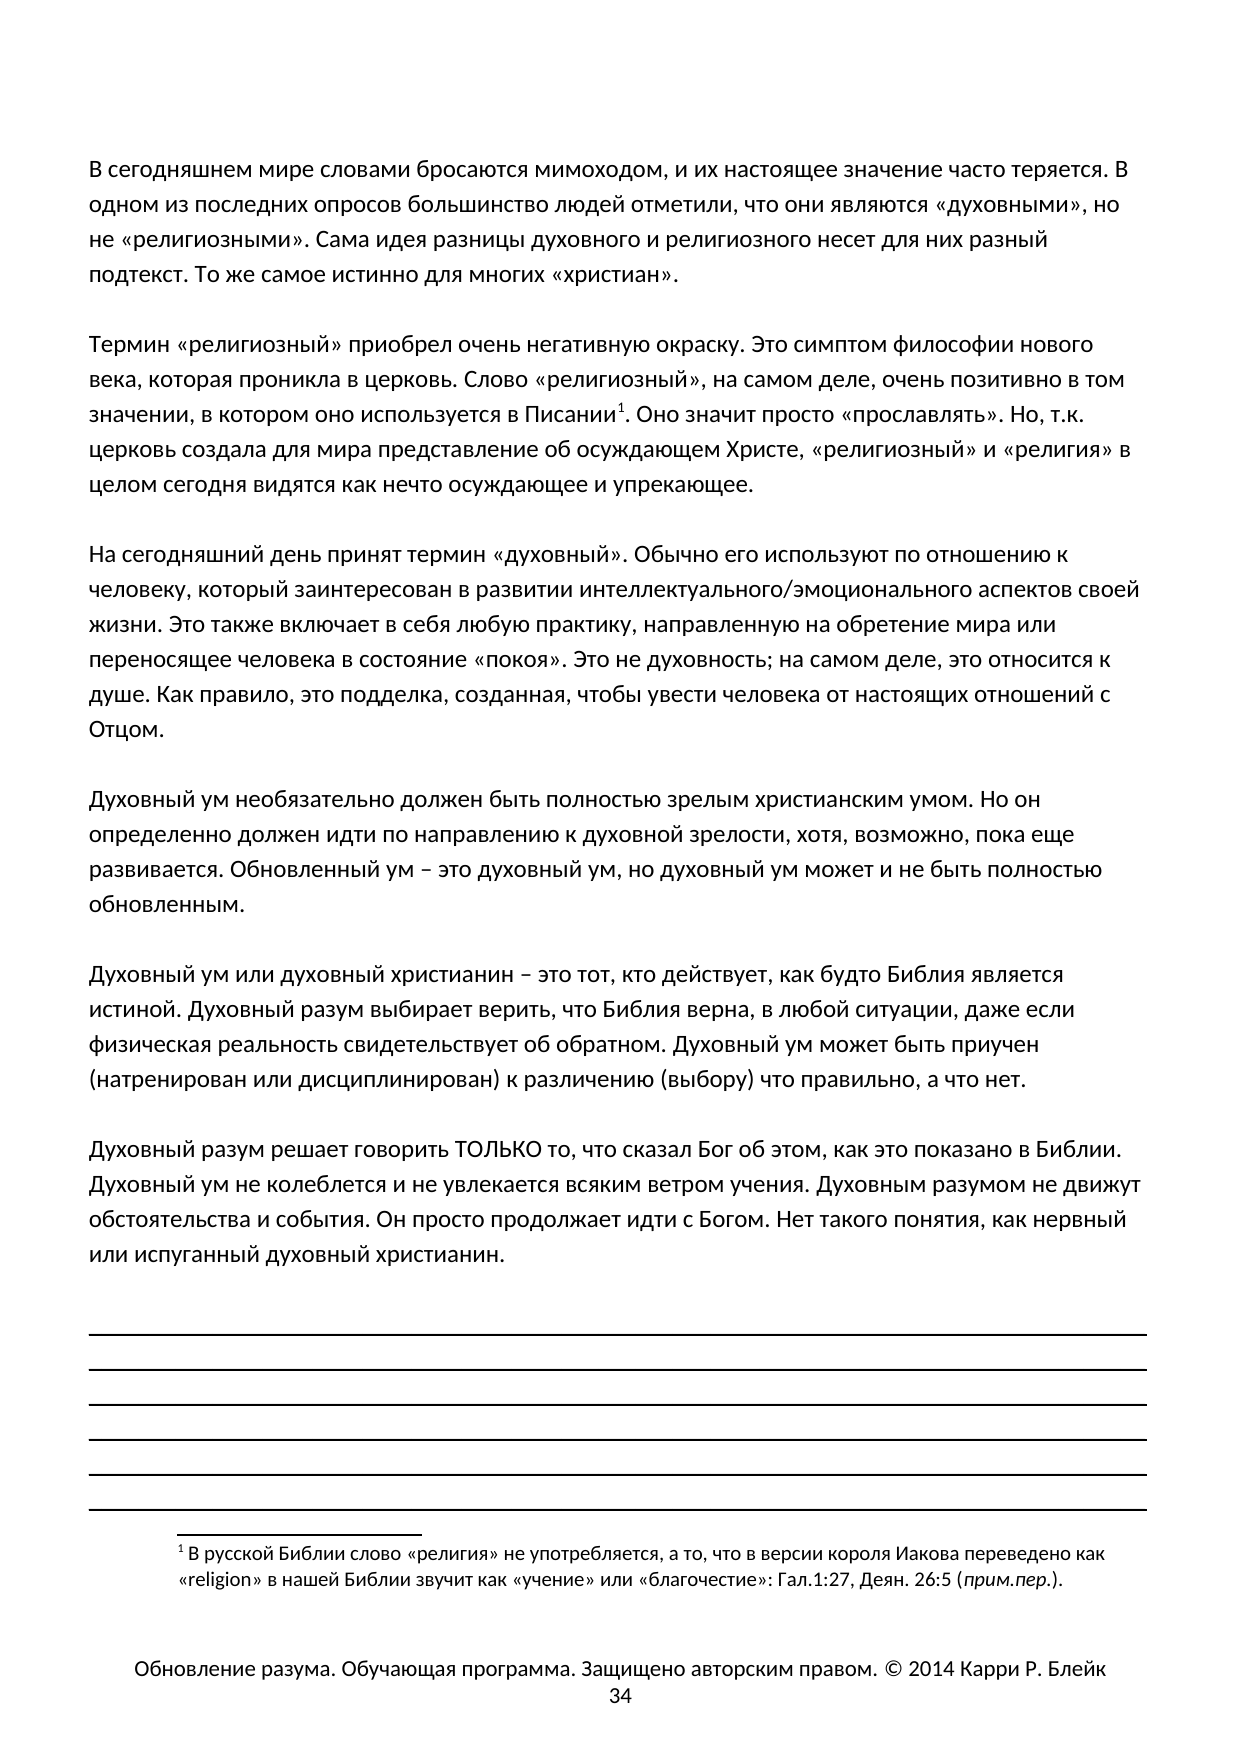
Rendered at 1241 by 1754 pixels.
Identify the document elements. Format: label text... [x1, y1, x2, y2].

text _____________________________________________________________________________________ [88, 1483, 1152, 1514]
text _____________________________________________________________________________________ [88, 1308, 1152, 1339]
text Термин «религиозный» приобрел очень негативную окраску. Это симптом философии нового века, которая проникла в церковь. Слово «религиозный», на самом деле, очень позитивно в том значении, в котором оно используется в Писании. Оно значит просто «прославлять». Но, т.к. церковь создала для мира представление об осуждающем Христе, «религиозный» и «религия» в целом сегодня видятся как нечто осуждающее и упрекающее. [88, 328, 1152, 499]
text Духовный ум необязательно должен быть полностью зрелым христианским умом. Но он определенно должен идти по направлению к духовной зрелости, хотя, возможно, пока еще развивается. Обновленный ум – это духовный ум, но духовный ум может и не быть полностью обновленным. [88, 783, 1152, 919]
text _____________________________________________________________________________________ [88, 1448, 1152, 1479]
text _____________________________________________________________________________________ [88, 1378, 1152, 1409]
text На сегодняшний день принят термин «духовный». Обычно его используют по отношению к человеку, который заинтересован в развитии интеллектуального/эмоционального аспектов своей жизни. Это также включает в себя любую практику, направленную на обретение мира или переносящее человека в состояние «покоя». Это не духовность; на самом деле, это относится к душе. Как правило, это подделка, созданная, чтобы увести человека от настоящих отношений с Отцом. [88, 538, 1152, 744]
text _____________________________________________________________________________________ [88, 1413, 1152, 1444]
text В сегодняшнем мире словами бросаются мимоходом, и их настоящее значение часто теряется. В одном из последних опросов большинство людей отметили, что они являются «духовными», но не «религиозными». Сама идея разницы духовного и религиозного несет для них разный подтекст. То же самое истинно для многих «христиан». [88, 153, 1152, 289]
text _____________________________________________________________________________________ [88, 1343, 1152, 1374]
text Духовный разум решает говорить ТОЛЬКО то, что сказал Бог об этом, как это показано в Библии. Духовный ум не колеблется и не увлекается всяким ветром учения. Духовным разумом не движут обстоятельства и события. Он просто продолжает идти с Богом. Нет такого понятия, как нервный или испуганный духовный христианин. [88, 1133, 1152, 1269]
text Духовный ум или духовный христианин – это тот, кто действует, как будто Библия является истиной. Духовный разум выбирает верить, что Библия верна, в любой ситуации, даже если физическая реальность свидетельствует об обратном. Духовный ум может быть приучен (натренирован или дисциплинирован) к различению (выбору) что правильно, а что нет. [88, 958, 1152, 1094]
